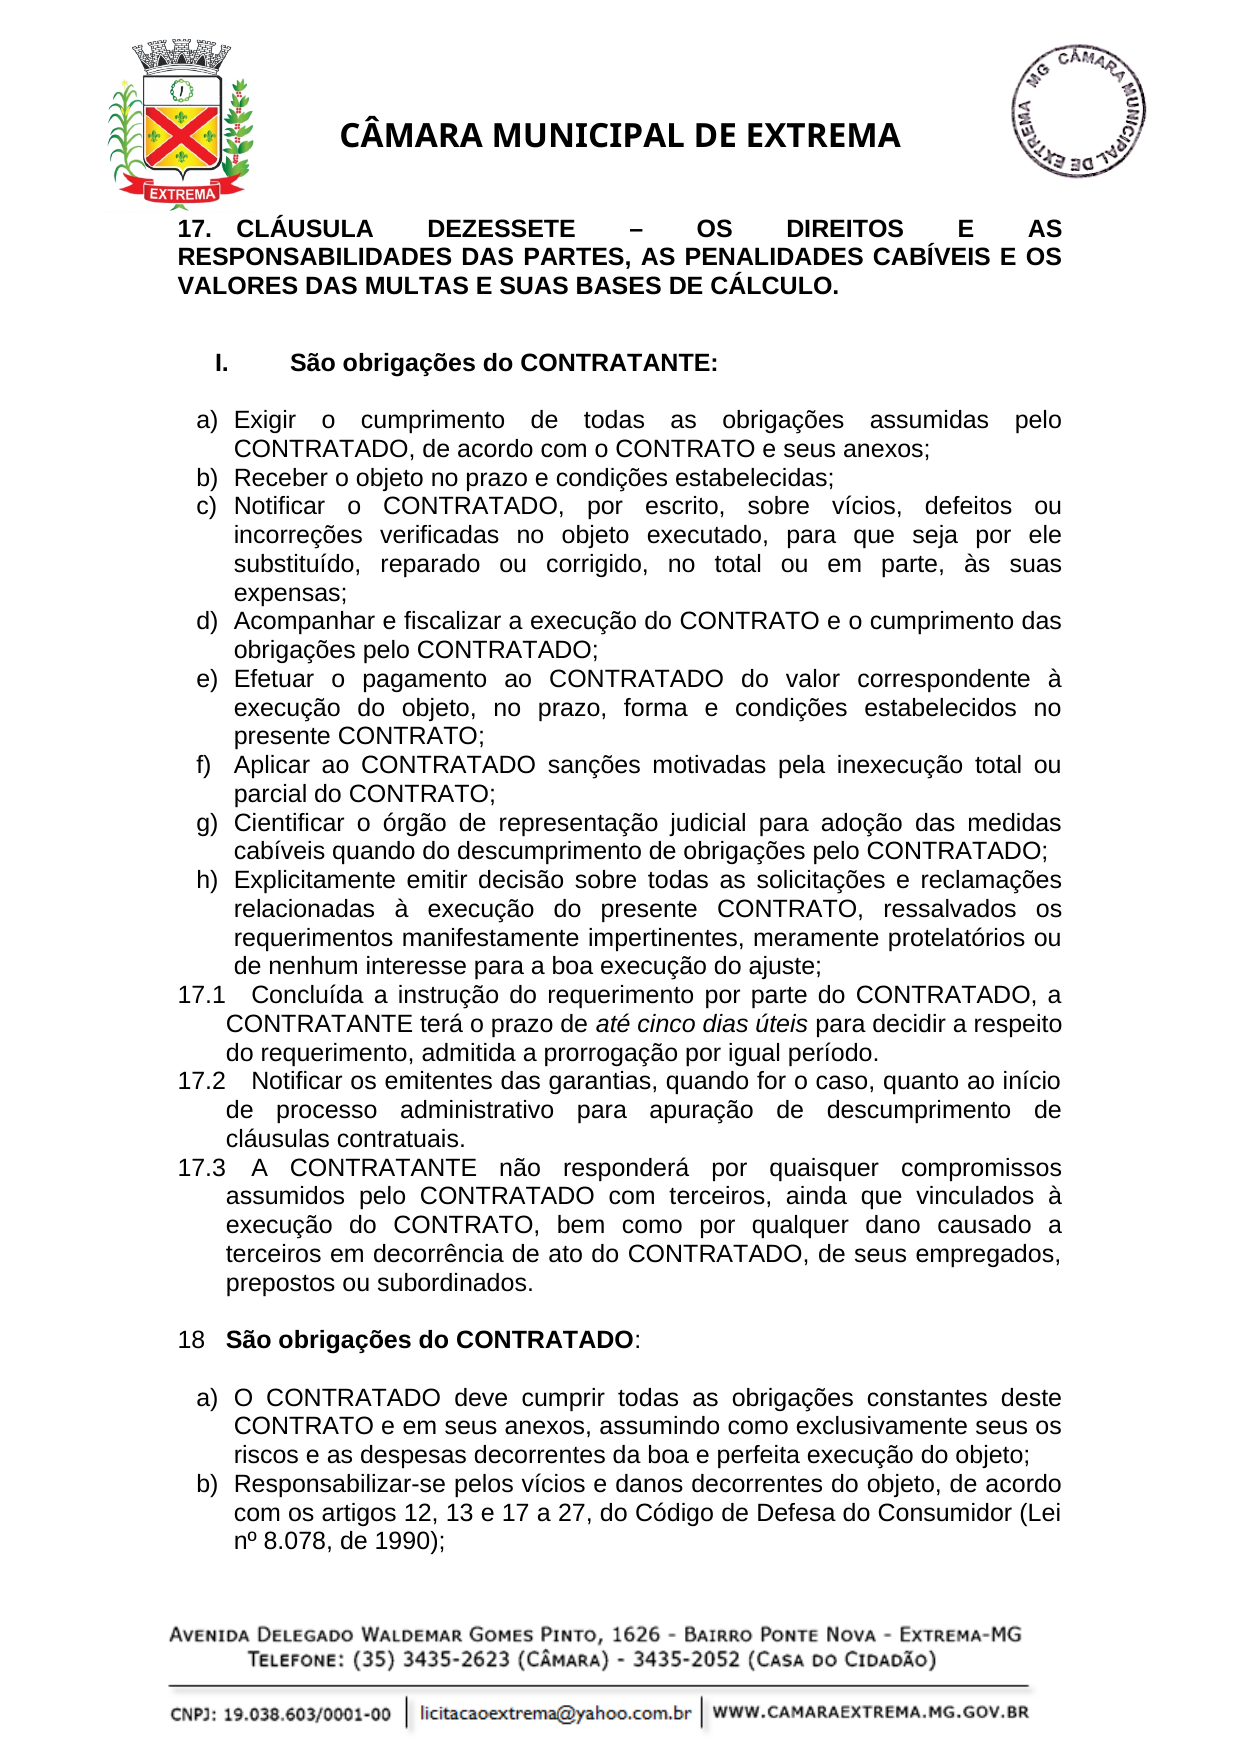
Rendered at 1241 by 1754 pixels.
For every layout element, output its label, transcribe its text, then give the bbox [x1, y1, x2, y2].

list CLÁUSULA DEZESSETE – OS DIREITOS E AS RESPONSABILIDADES DAS PARTES, AS PENALIDADES CABÍVEIS E OS VALORES DAS MULTAS E SUAS BASES DE CÁLCULO. [177, 214, 1063, 300]
list Aplicar ao CONTRATADO sanções motivadas pela inexecução total ou parcial do CONTRATO; [196, 750, 1063, 808]
list Responsabilizar-se pelos vícios e danos decorrentes do objeto, de acordo com os artigos 12, 13 e 17 a 27, do Código de Defesa do Consumidor (Lei nº 8.078, de 1990); [196, 1469, 1063, 1555]
list Exigir o cumprimento de todas as obrigações assumidas pelo CONTRATADO, de acordo com o CONTRATO e seus anexos; [196, 405, 1063, 463]
list Acompanhar e fiscalizar a execução do CONTRATO e o cumprimento das obrigações pelo CONTRATADO; [196, 606, 1063, 664]
picture [0, 1598, 1240, 1754]
list São obrigações do CONTRATANTE: [215, 348, 1063, 376]
list O CONTRATADO deve cumprir todas as obrigações constantes deste CONTRATO e em seus anexos, assumindo como exclusivamente seus os riscos e as despesas decorrentes da boa e perfeita execução do objeto; [196, 1383, 1063, 1469]
list Cientificar o órgão de representação judicial para adoção das medidas cabíveis quando do descumprimento de obrigações pelo CONTRATADO; [196, 808, 1063, 865]
list Notificar o CONTRATADO, por escrito, sobre vícios, defeitos ou incorreções verificadas no objeto executado, para que seja por ele substituído, reparado ou corrigido, no total ou em parte, às suas expensas; [196, 491, 1063, 606]
picture [1005, 34, 1154, 193]
list Notificar os emitentes das garantias, quando for o caso, quanto ao início de processo administrativo para apuração de descumprimento de cláusulas contratuais. [177, 1066, 1063, 1153]
picture [103, 33, 257, 216]
list Explicitamente emitir decisão sobre todas as solicitações e reclamações relacionadas à execução do presente CONTRATO, ressalvados os requerimentos manifestamente impertinentes, meramente protelatórios ou de nenhum interesse para a boa execução do ajuste; [196, 865, 1063, 980]
list Receber o objeto no prazo e condições estabelecidas; [196, 463, 1063, 491]
list Concluída a instrução do requerimento por parte do CONTRATADO, a CONTRATANTE terá o prazo de até cinco dias úteis para decidir a respeito do requerimento, admitida a prorrogação por igual período. [177, 980, 1063, 1066]
list Efetuar o pagamento ao CONTRATADO do valor correspondente à execução do objeto, no prazo, forma e condições estabelecidos no presente CONTRATO; [196, 664, 1063, 750]
list A CONTRATANTE não responderá por quaisquer compromissos assumidos pelo CONTRATADO com terceiros, ainda que vinculados à execução do CONTRATO, bem como por qualquer dano causado a terceiros em decorrência de ato do CONTRATADO, de seus empregados, prepostos ou subordinados. [177, 1153, 1063, 1296]
list São obrigações do CONTRATADO: [177, 1325, 1063, 1354]
